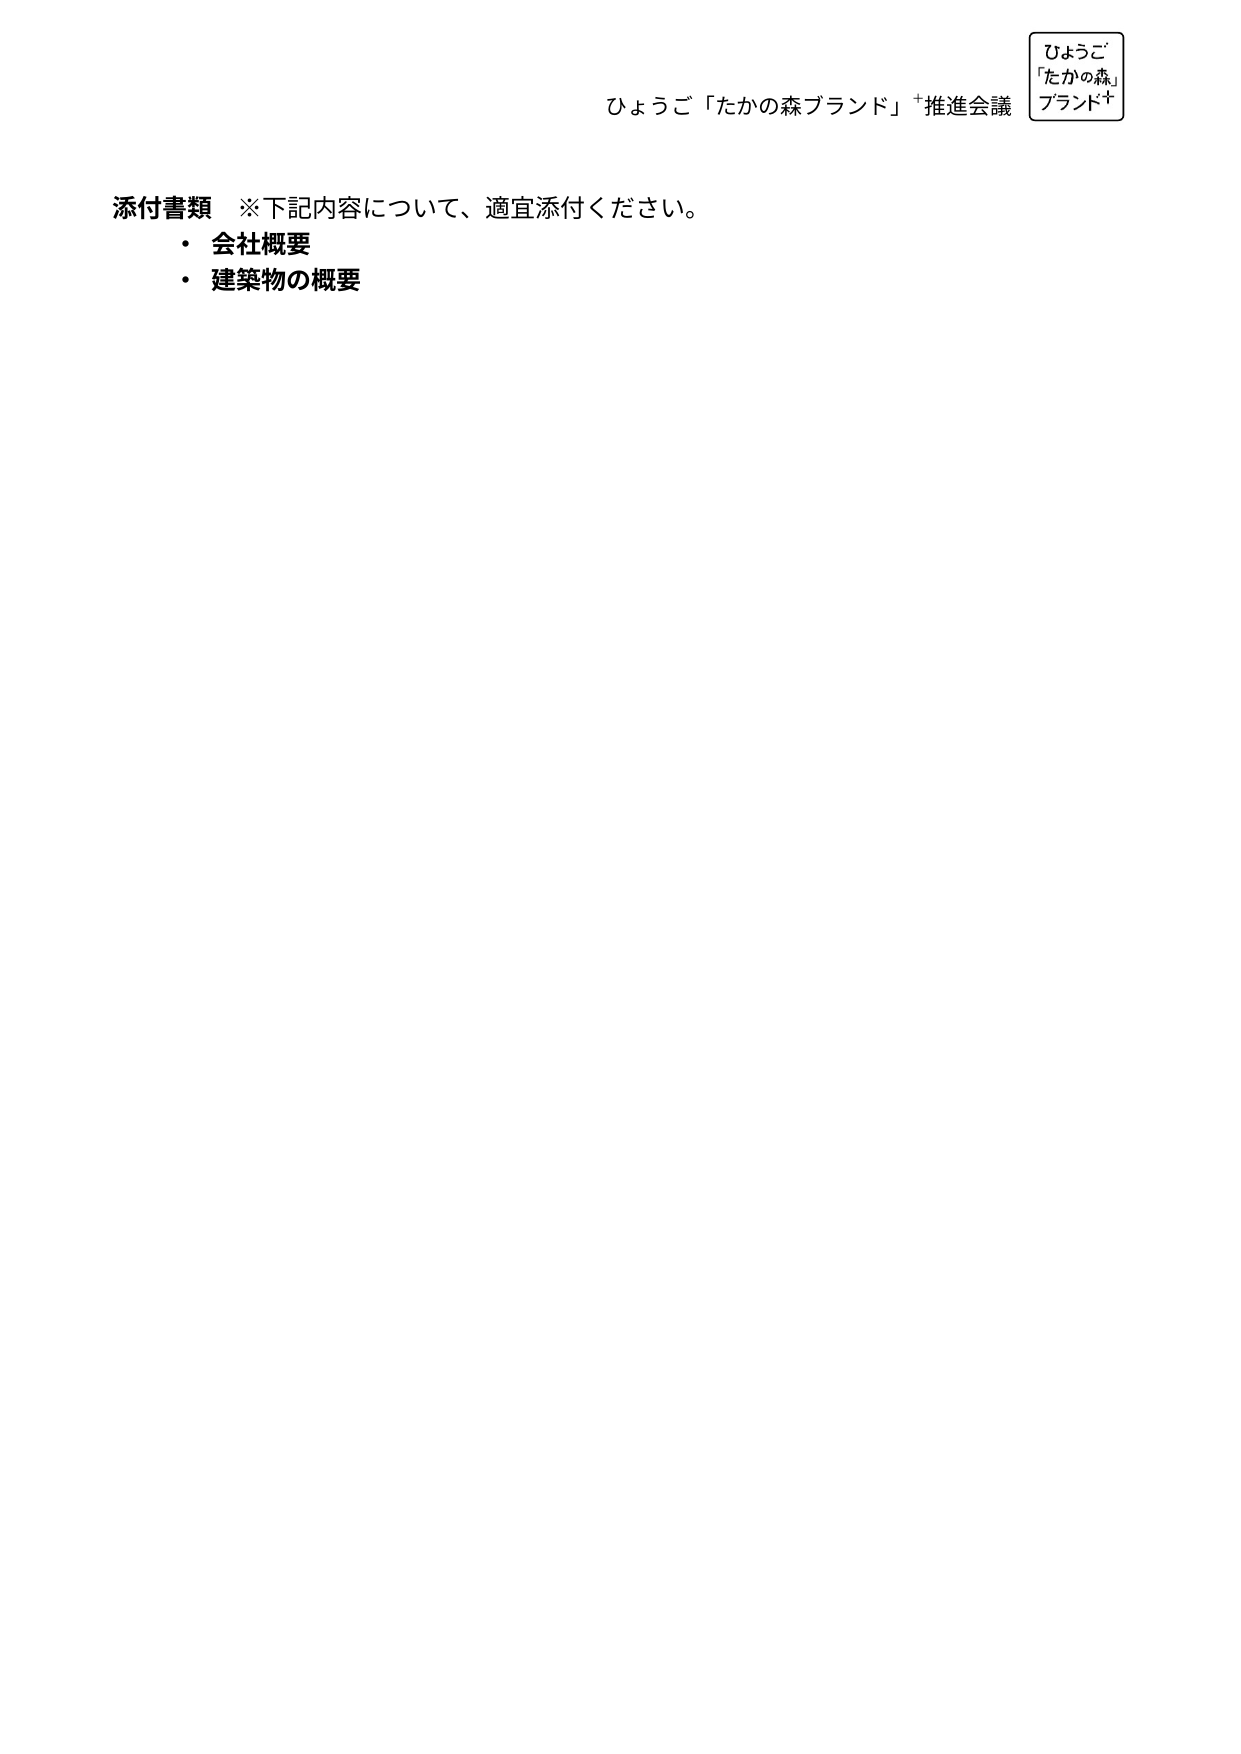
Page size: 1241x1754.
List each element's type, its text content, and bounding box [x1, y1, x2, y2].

text 添付書類 ※下記内容について、適宜添付ください。 [112, 188, 1128, 224]
list 会社概要 [174, 224, 1128, 261]
list 建築物の概要 [174, 261, 1128, 297]
picture [1024, 26, 1128, 125]
